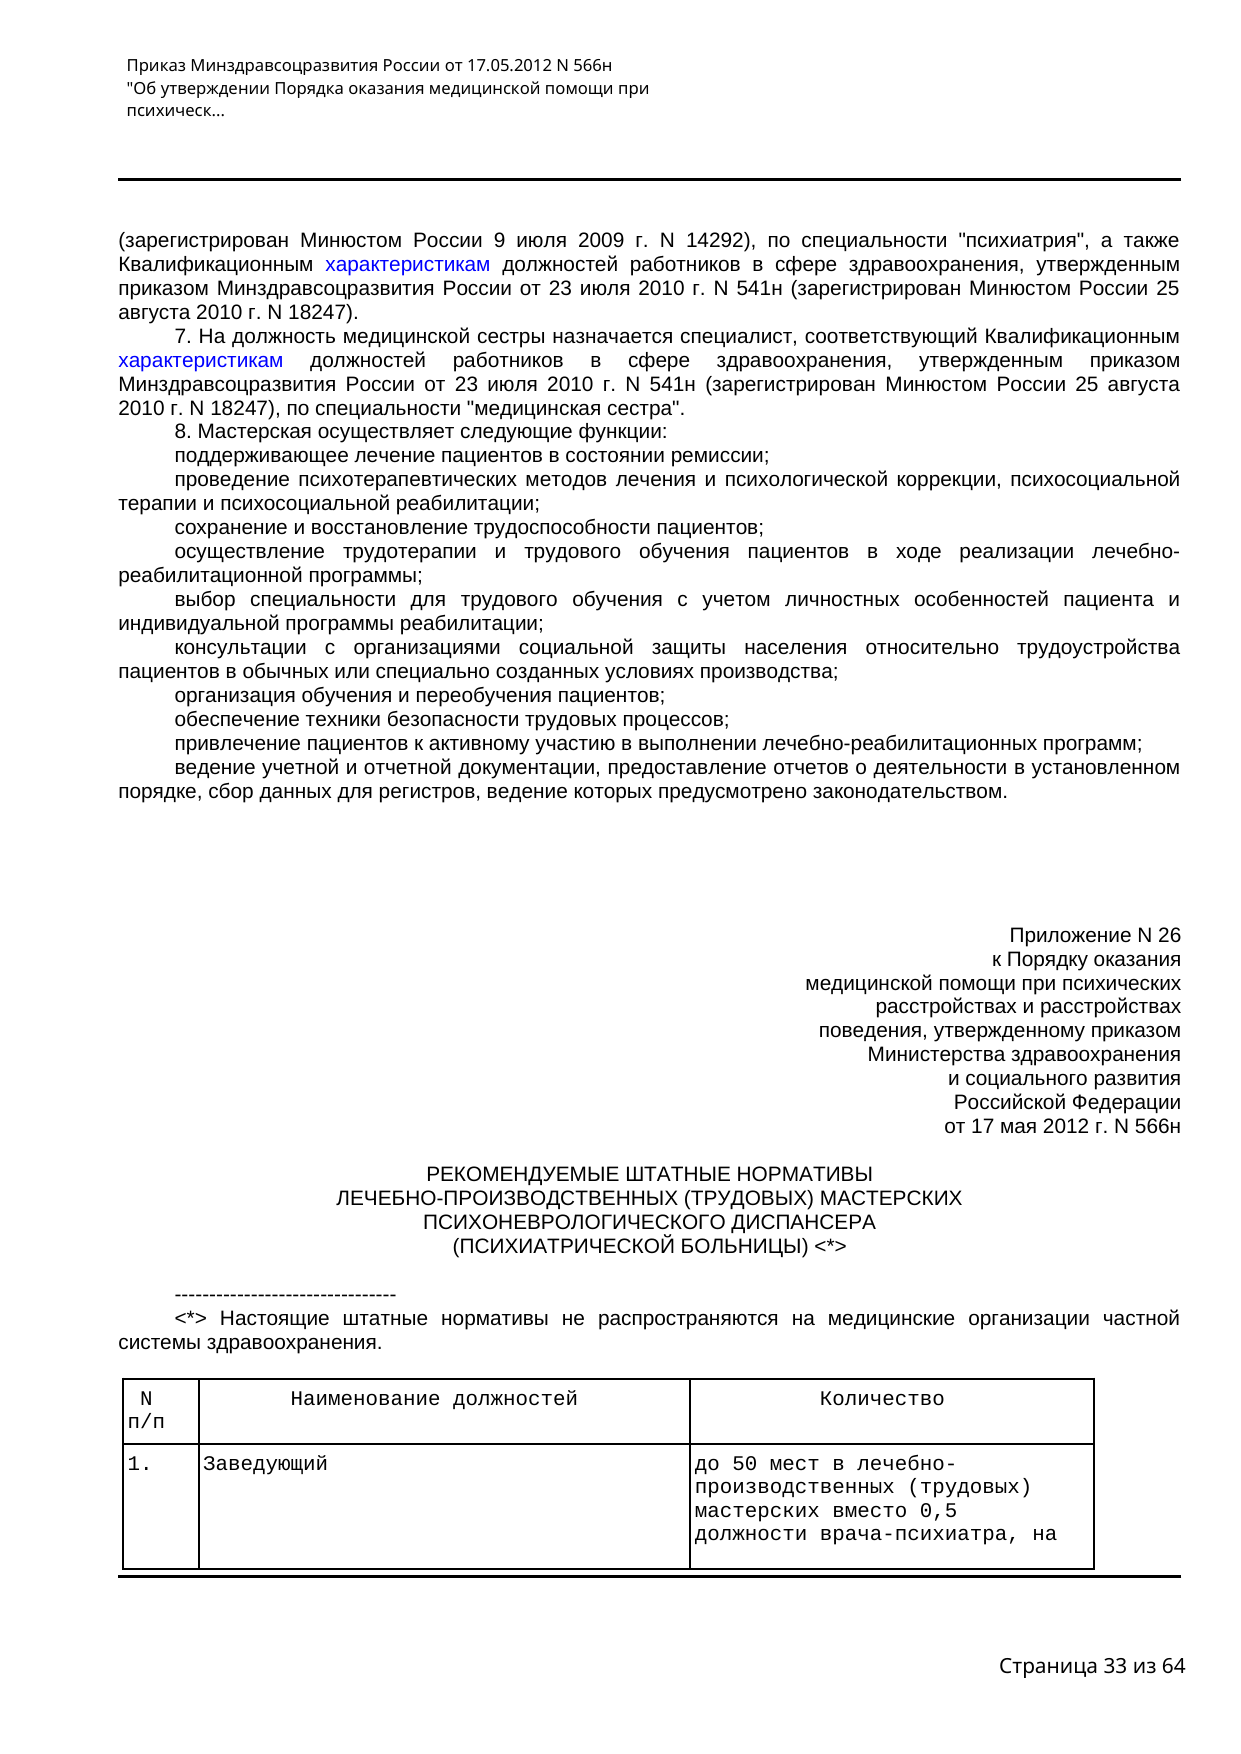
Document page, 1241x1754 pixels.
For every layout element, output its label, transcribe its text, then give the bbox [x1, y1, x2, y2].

text консультации с организациями социальной защиты населения относительно трудоустройства пациентов в обычных или специально созданных условиях производства; [118, 635, 1181, 683]
table_header Наименование должностей [200, 1380, 689, 1443]
text от 17 мая 2012 г. N 566н [118, 1114, 1181, 1138]
text расстройствах и расстройствах [118, 994, 1181, 1018]
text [118, 228, 1181, 323]
text РЕКОМЕНДУЕМЫЕ ШТАТНЫЕ НОРМАТИВЫ [118, 1162, 1181, 1186]
text сохранение и восстановление трудоспособности пациентов; [118, 515, 1181, 539]
text Российской Федерации [118, 1090, 1181, 1114]
text проведение психотерапевтических методов лечения и психологической коррекции, психосоциальной терапии и психосоциальной реабилитации; [118, 467, 1181, 515]
table_cell 1. [124, 1445, 198, 1568]
text Приложение N 26 [118, 922, 1181, 946]
text и социального развития [118, 1066, 1181, 1090]
text ПСИХОНЕВРОЛОГИЧЕСКОГО ДИСПАНСЕРА [118, 1210, 1181, 1234]
text <*> Настоящие штатные нормативы не распространяются на медицинские организации частной системы здравоохранения. [118, 1306, 1181, 1354]
table_header Количество [691, 1380, 1093, 1443]
text поведения, утвержденному приказом [118, 1018, 1181, 1042]
text ЛЕЧЕБНО-ПРОИЗВОДСТВЕННЫХ (ТРУДОВЫХ) МАСТЕРСКИХ [118, 1186, 1181, 1210]
table_header N п/п [124, 1380, 198, 1443]
text организация обучения и переобучения пациентов; [118, 683, 1181, 707]
text -------------------------------- [118, 1282, 1181, 1306]
text Министерства здравоохранения [118, 1042, 1181, 1066]
text 8. Мастерская осуществляет следующие функции: [118, 419, 1181, 443]
text медицинской помощи при психических [118, 970, 1181, 994]
text (ПСИХИАТРИЧЕСКОЙ БОЛЬНИЦЫ) <*> [118, 1234, 1181, 1258]
text осуществление трудотерапии и трудового обучения пациентов в ходе реализации лечебно-реабилитационной программы; [118, 539, 1181, 587]
text выбор специальности для трудового обучения с учетом личностных особенностей пациента и индивидуальной программы реабилитации; [118, 587, 1181, 635]
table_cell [691, 1445, 1093, 1568]
text обеспечение техники безопасности трудовых процессов; [118, 707, 1181, 731]
text к Порядку оказания [118, 946, 1181, 970]
text 7. На должность медицинской сестры назначается специалист, соответствующий Квалификационным характеристикам должностей работников в сфере здравоохранения, утвержденным приказом Минздравсоцразвития России от 23 июля 2010 г. N 541н (зарегистрирован Минюстом России 25 августа 2010 г. N 18247), по специальности "медицинская сестра". [118, 323, 1181, 419]
text привлечение пациентов к активному участию в выполнении лечебно-реабилитационных программ; [118, 731, 1181, 755]
text поддерживающее лечение пациентов в состоянии ремиссии; [118, 443, 1181, 467]
text ведение учетной и отчетной документации, предоставление отчетов о деятельности в установленном порядке, сбор данных для регистров, ведение которых предусмотрено законодательством. [118, 755, 1181, 803]
table_cell Заведующий [200, 1445, 689, 1568]
